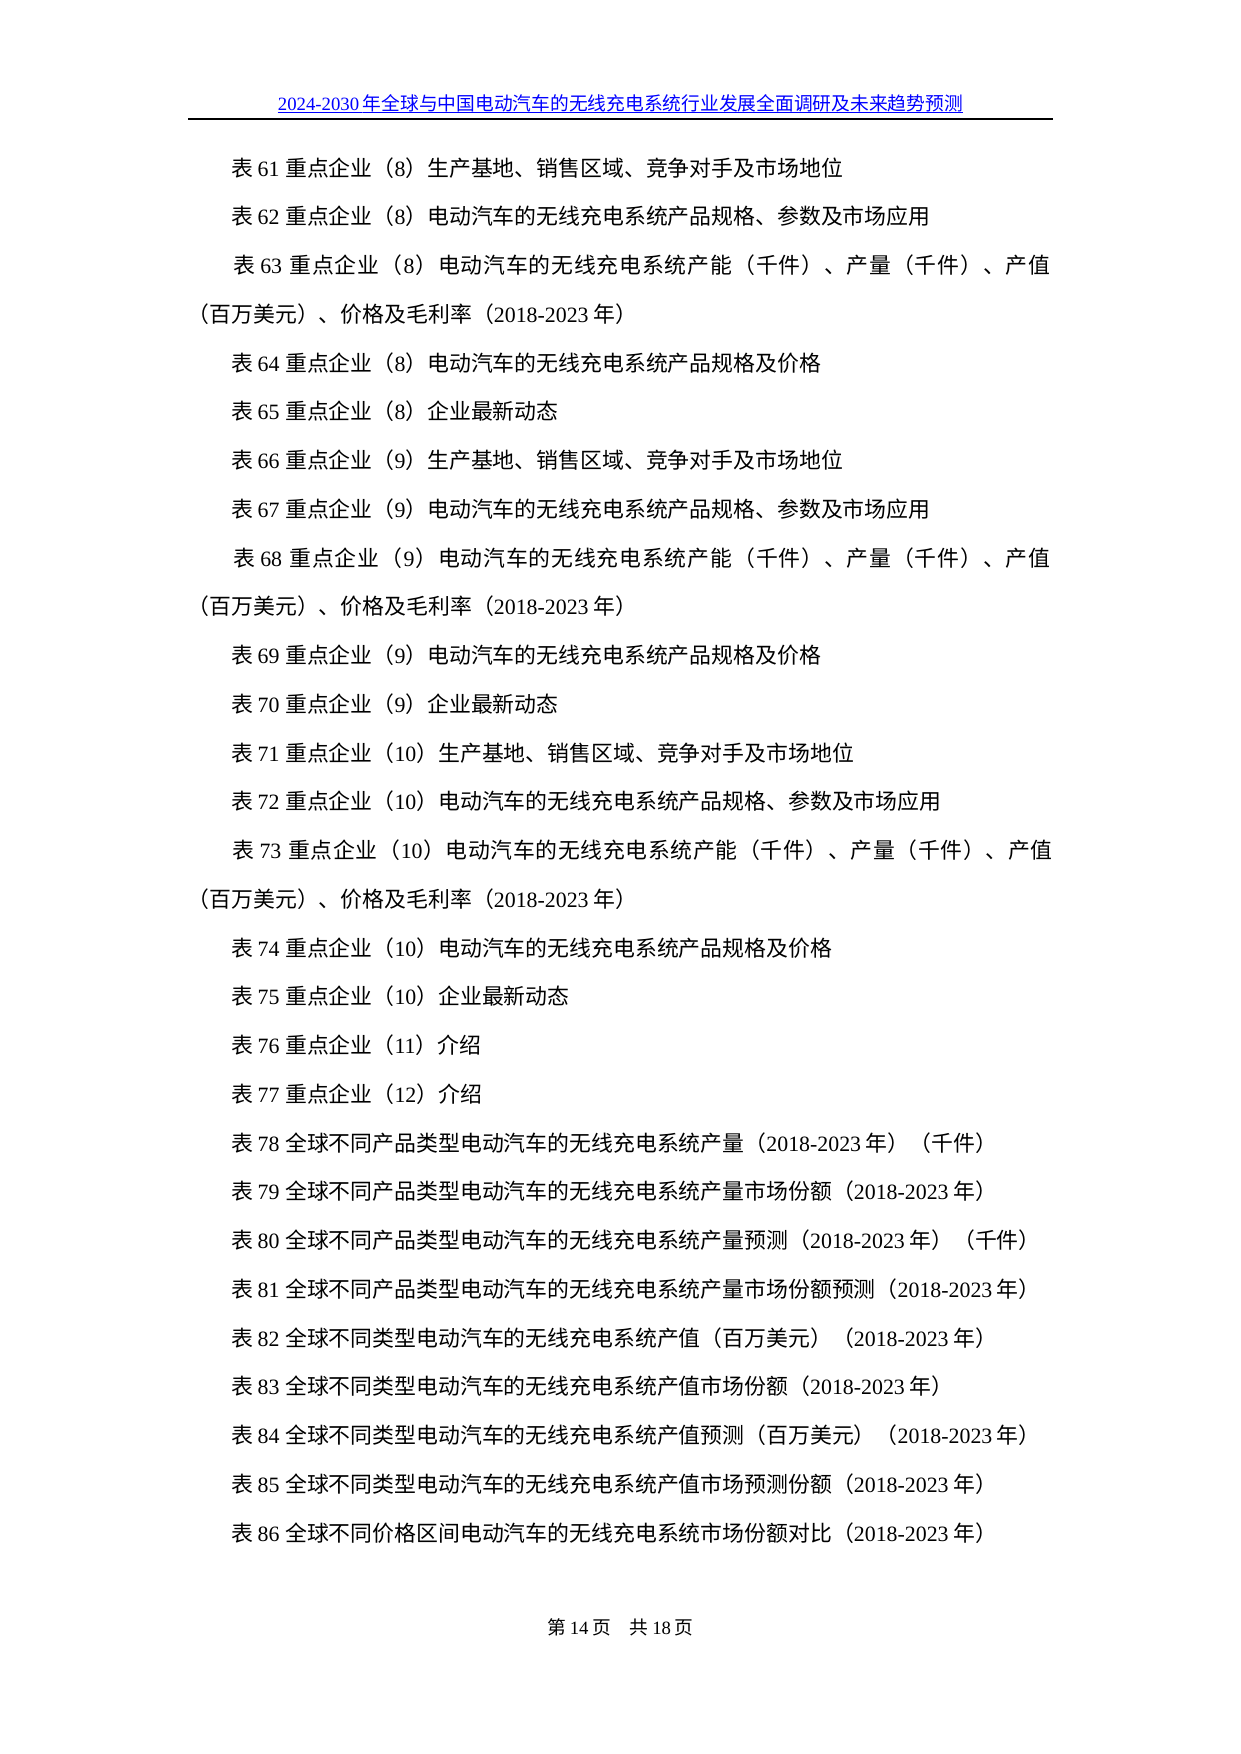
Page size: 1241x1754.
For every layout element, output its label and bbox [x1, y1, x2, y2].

text [187, 150, 1053, 1548]
